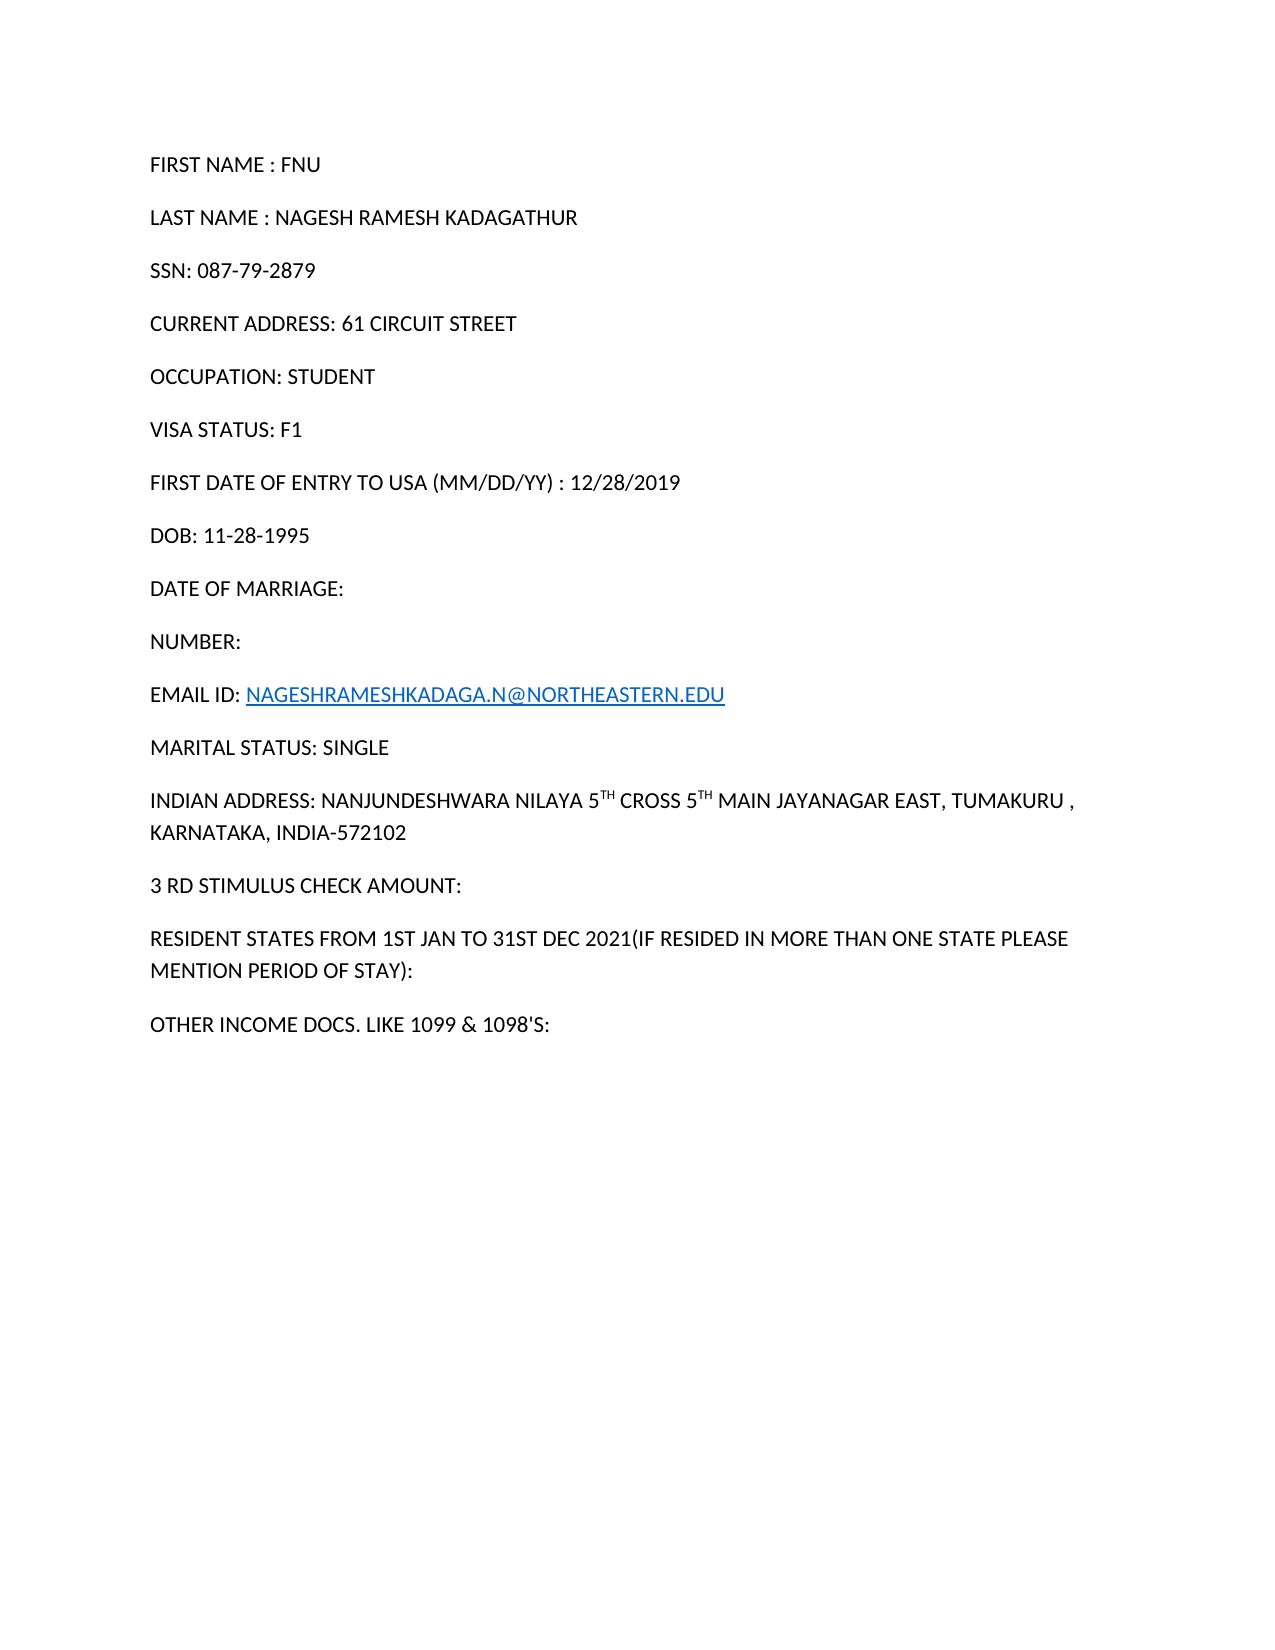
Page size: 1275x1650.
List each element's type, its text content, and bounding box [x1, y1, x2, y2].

text EMAIL ID: NAGESHRAMESHKADAGA.N@NORTHEASTERN.EDU [150, 680, 1125, 708]
text VISA STATUS: F1 [150, 415, 1125, 443]
text FIRST DATE OF ENTRY TO USA (MM/DD/YY) : 12/28/2019 [150, 468, 1125, 496]
text MARITAL STATUS: SINGLE [150, 733, 1125, 761]
text CURRENT ADDRESS: 61 CIRCUIT STREET [150, 309, 1125, 337]
text RESIDENT STATES FROM 1ST JAN TO 31ST DEC 2021(IF RESIDED IN MORE THAN ONE STATE PLEASE MENTION PERIOD OF STAY): [150, 924, 1125, 985]
text OCCUPATION: STUDENT [150, 362, 1125, 390]
text NUMBER: [150, 627, 1125, 655]
text OTHER INCOME DOCS. LIKE 1099 & 1098'S: [150, 1010, 1125, 1038]
text SSN: 087-79-2879 [150, 256, 1125, 284]
text DOB: 11-28-1995 [150, 521, 1125, 549]
text LAST NAME : NAGESH RAMESH KADAGATHUR [150, 203, 1125, 231]
text INDIAN ADDRESS: NANJUNDESHWARA NILAYA 5TH CROSS 5TH MAIN JAYANAGAR EAST, TUMAKURU , KARNATAKA, INDIA-572102 [150, 786, 1125, 846]
text 3 RD STIMULUS CHECK AMOUNT: [150, 871, 1125, 899]
text FIRST NAME : FNU [150, 150, 1125, 178]
text DATE OF MARRIAGE: [150, 574, 1125, 602]
